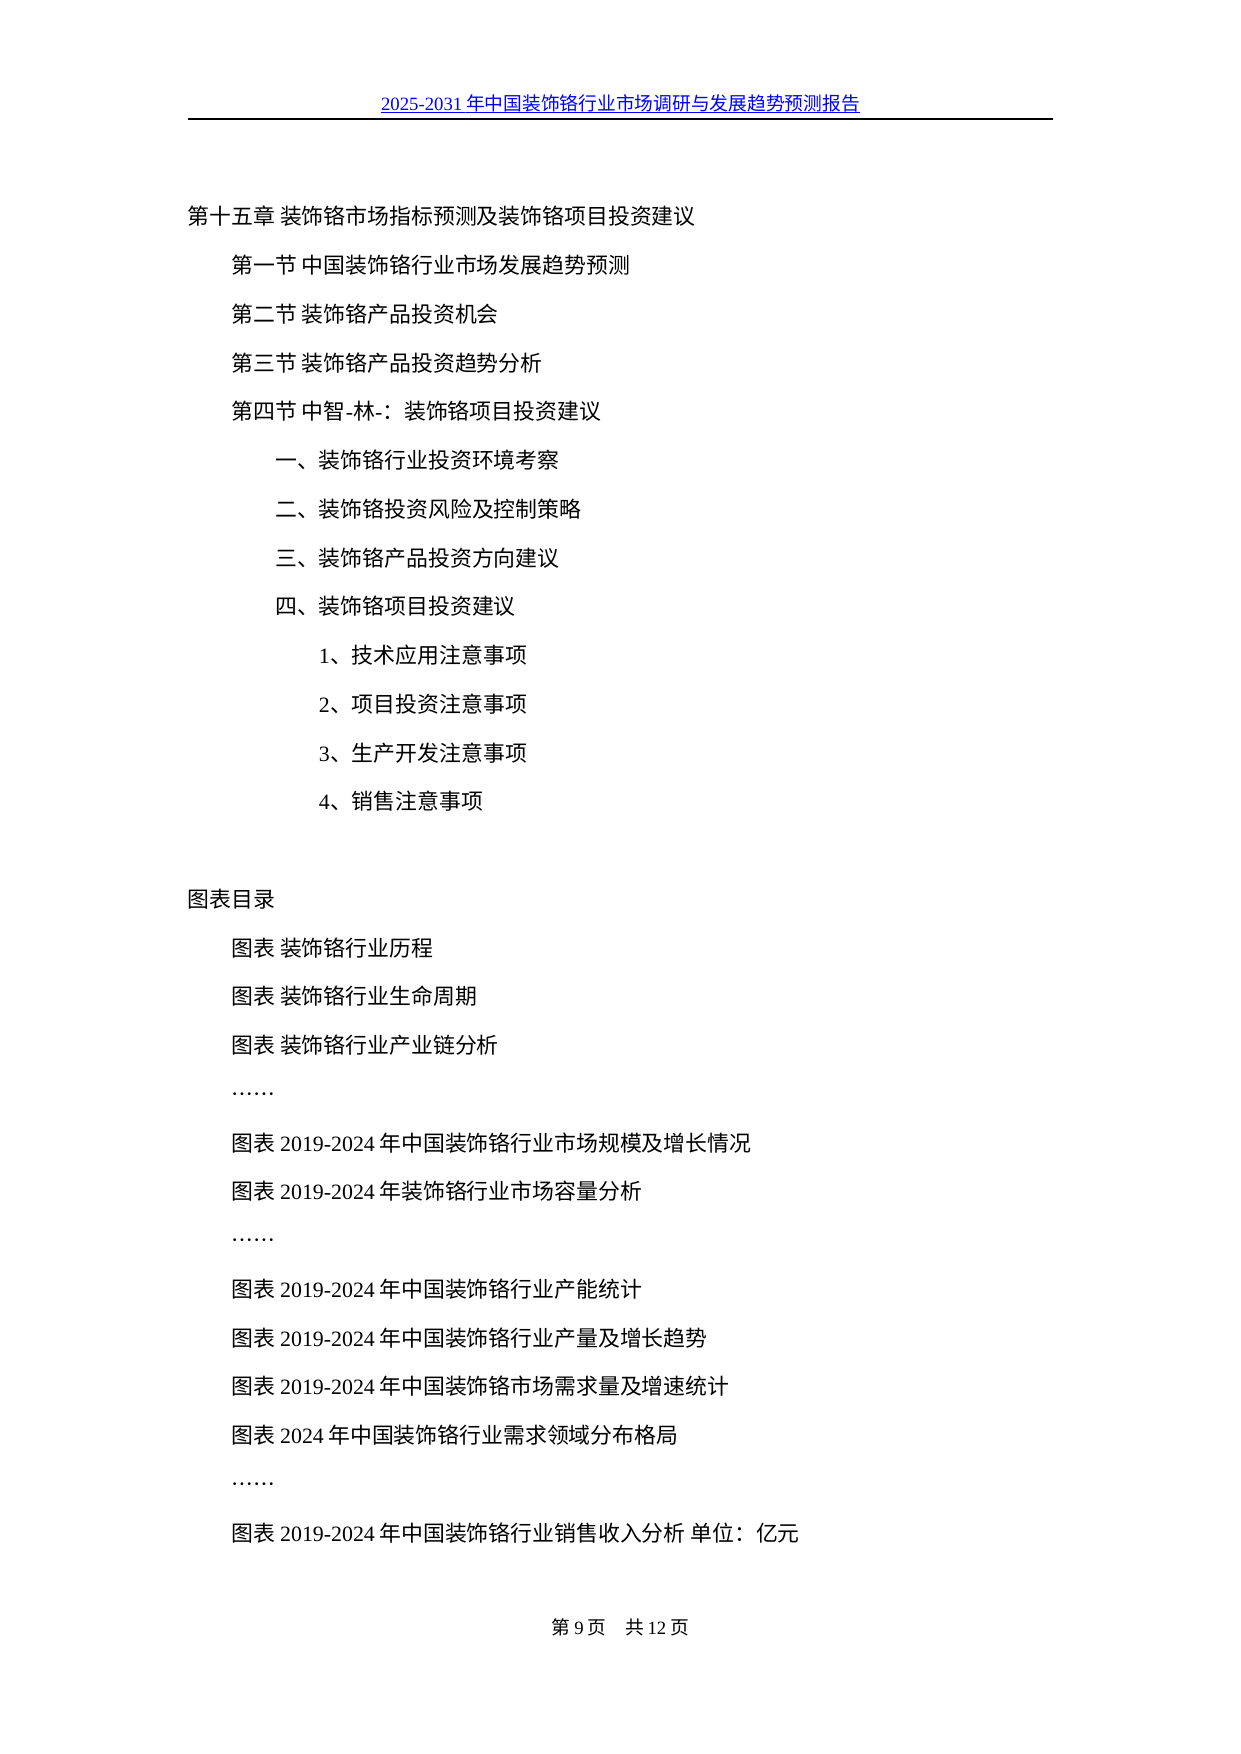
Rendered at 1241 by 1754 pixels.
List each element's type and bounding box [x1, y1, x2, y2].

text [187, 150, 1053, 1548]
